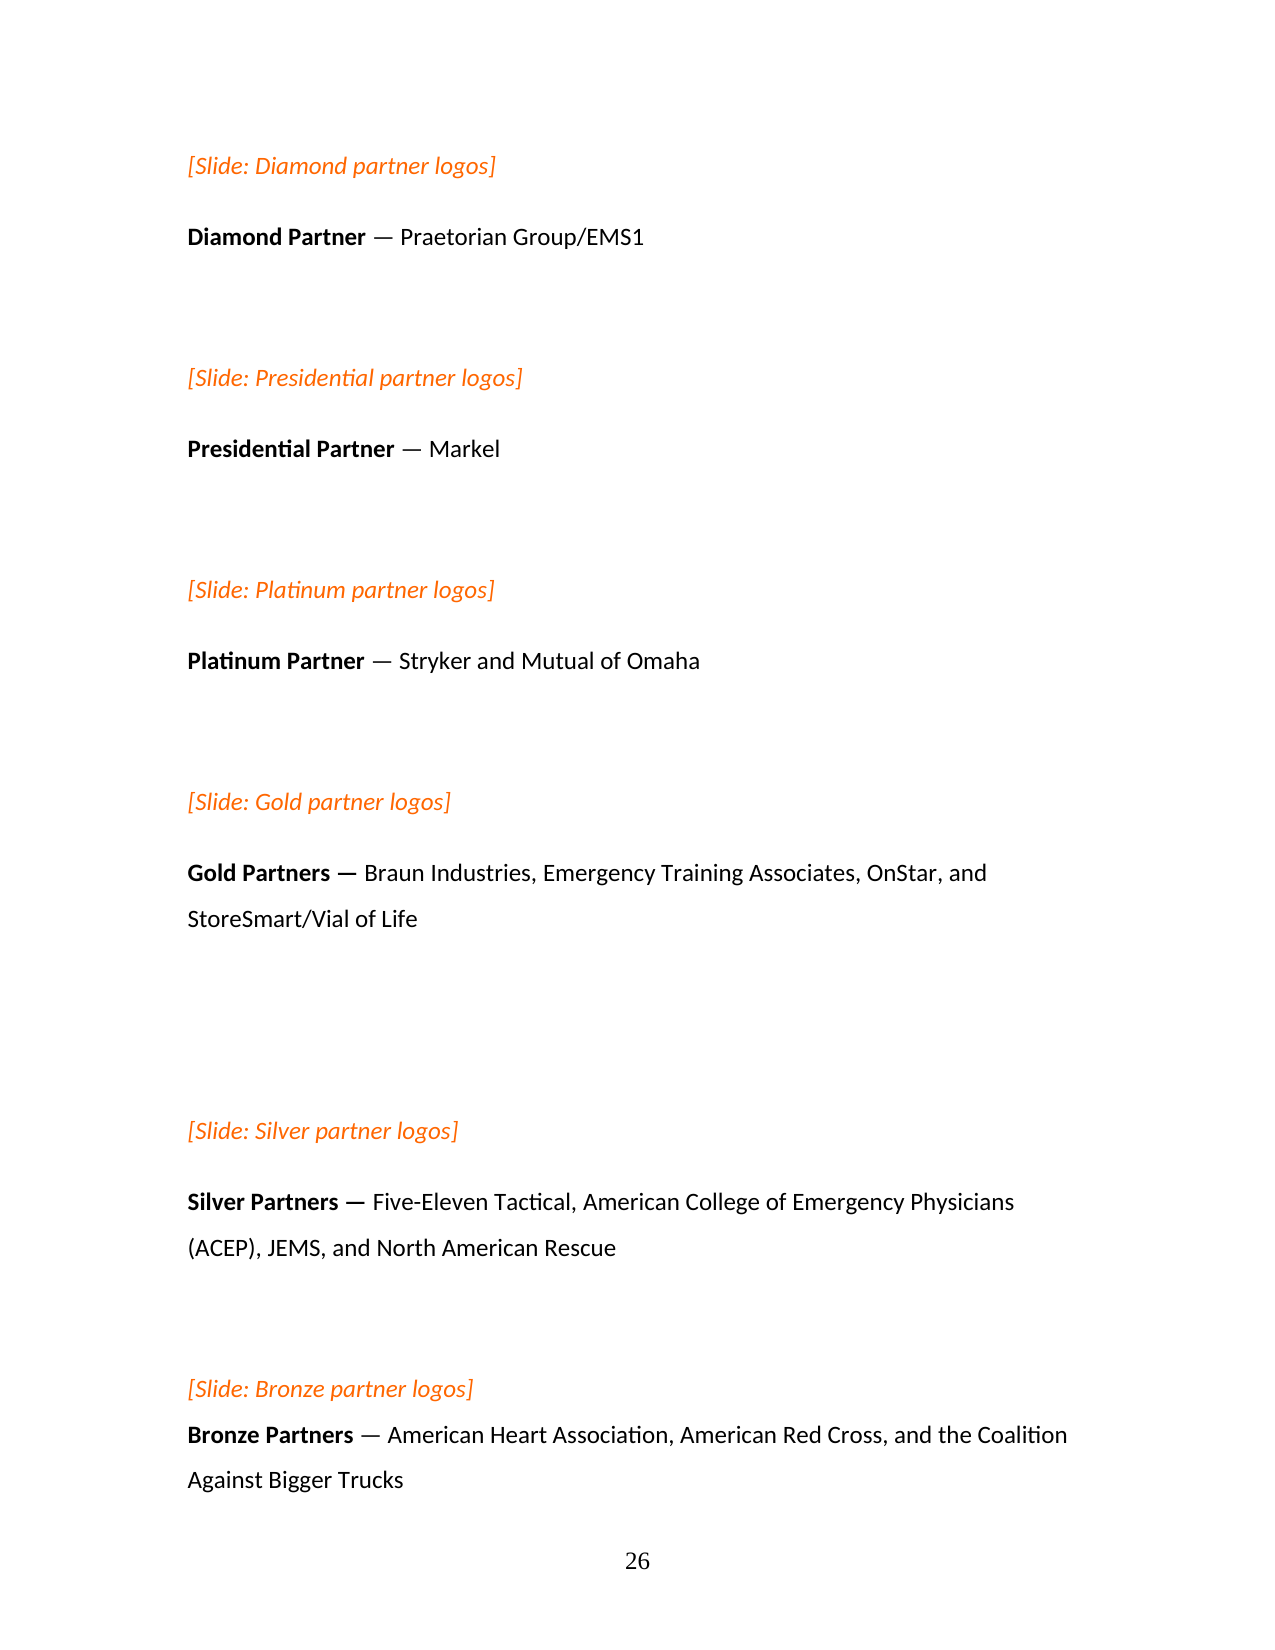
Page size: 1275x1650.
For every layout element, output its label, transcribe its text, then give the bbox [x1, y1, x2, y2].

text [Slide: Silver partner logos] [187, 1115, 1087, 1146]
text [Slide: Presidential partner logos] [187, 362, 1087, 393]
text [Slide: Diamond partner logos] [187, 150, 1087, 181]
text Presidential Partner — Markel [187, 433, 1087, 463]
text Platinum Partner — Stryker and Mutual of Omaha [187, 645, 1087, 676]
text [Slide: Bronze partner logos] [187, 1373, 1087, 1404]
text [Slide: Gold partner logos] [187, 787, 1087, 817]
text Diamond Partner — Praetorian Group/EMS1 [187, 221, 1087, 251]
text [Slide: Platinum partner logos] [187, 574, 1087, 605]
text Bronze Partners — American Heart Association, American Red Cross, and the Coalition Against Bigger Trucks [187, 1419, 1087, 1495]
text Silver Partners — Five-Eleven Tactical, American College of Emergency Physicians (ACEP), JEMS, and North American Rescue [187, 1186, 1087, 1262]
text Gold Partners — Braun Industries, Emergency Training Associates, OnStar, and StoreSmart/Vial of Life [187, 857, 1087, 933]
